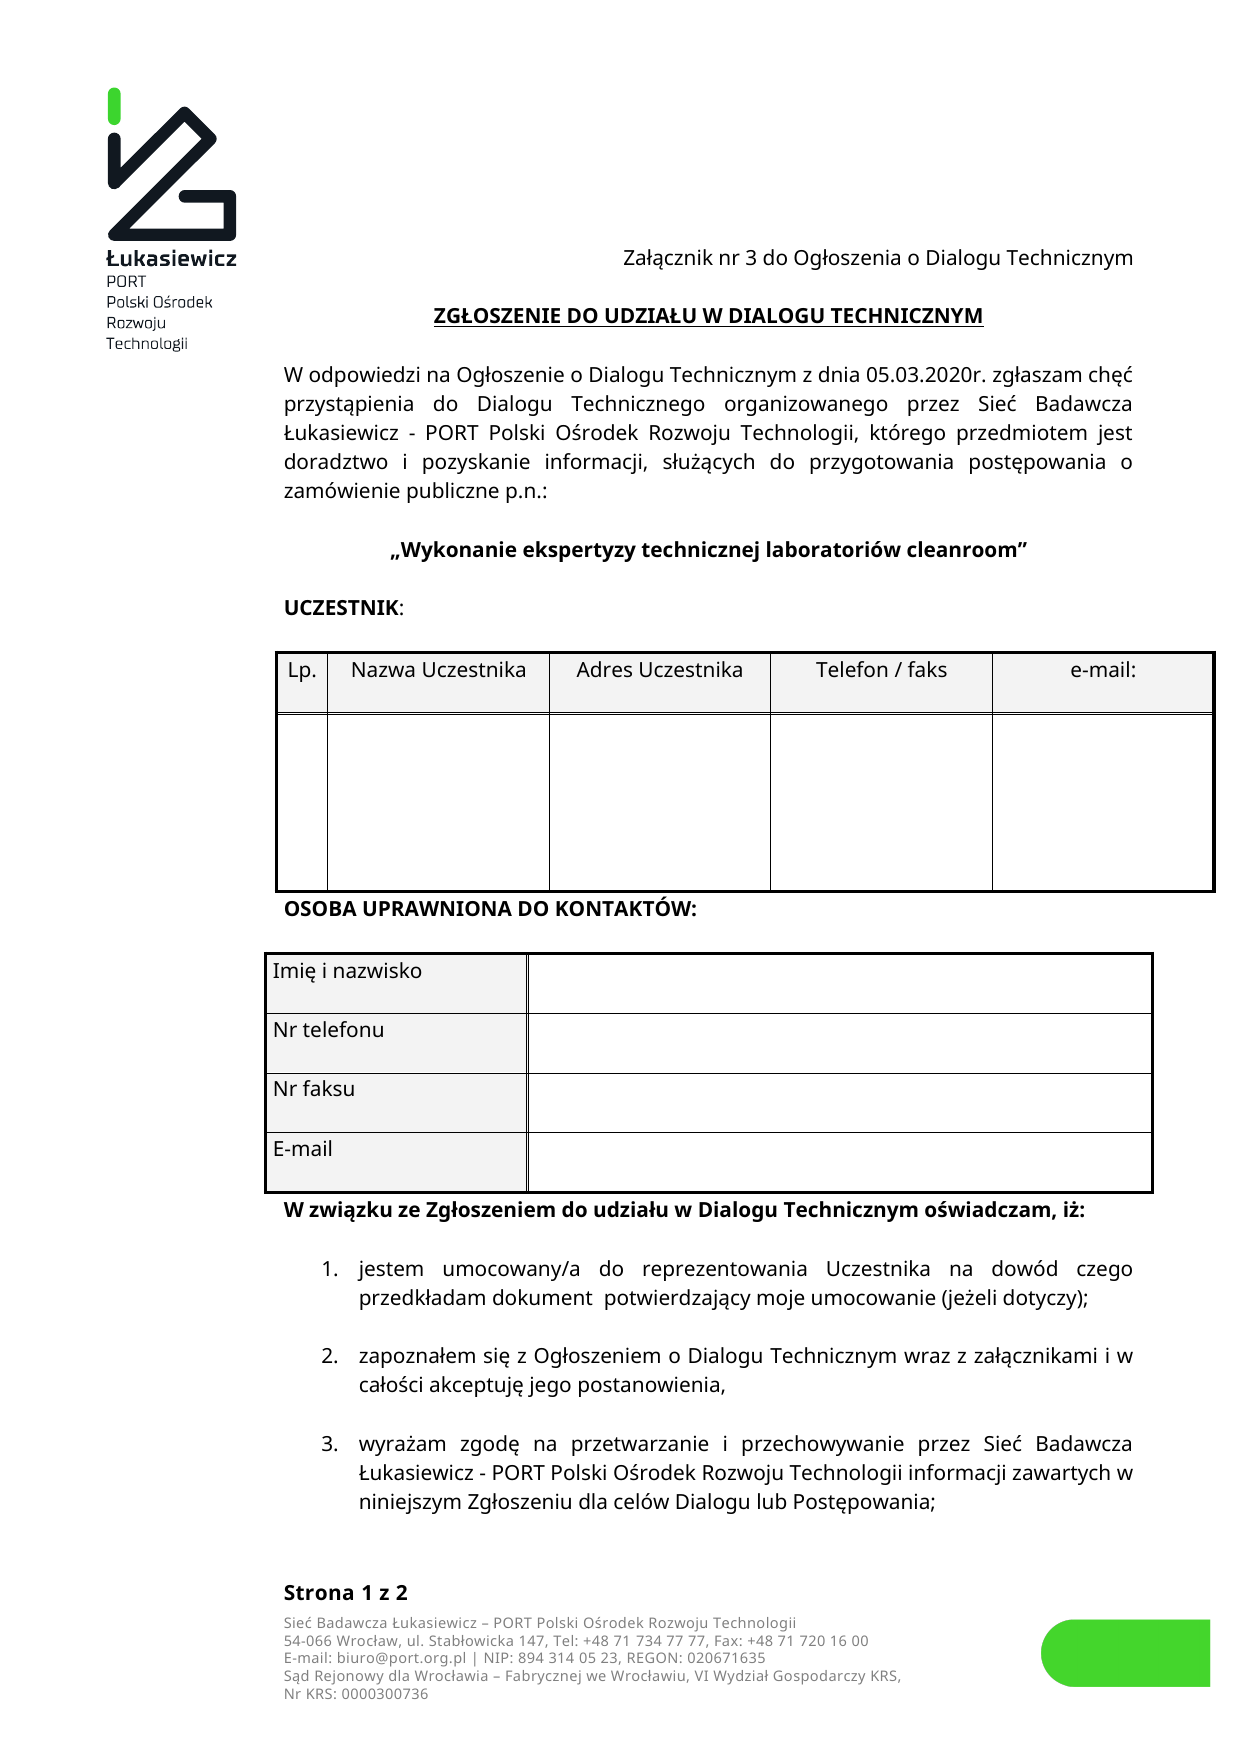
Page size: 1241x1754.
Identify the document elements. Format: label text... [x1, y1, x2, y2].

table_cell [993, 715, 1212, 890]
table_cell Nr telefonu [267, 1014, 526, 1072]
table_cell E-mail [267, 1133, 526, 1191]
table_cell Nr faksu [267, 1074, 526, 1132]
table_header Lp. [278, 654, 327, 712]
list zapoznałem się z Ogłoszeniem o Dialogu Technicznym wraz z załącznikami i w całości akceptuję jego postanowienia, [321, 1340, 1134, 1398]
table_header Telefon / faks [771, 654, 992, 712]
text Załącznik nr 3 do Ogłoszenia o Dialogu Technicznym [283, 242, 1134, 271]
table_header Nazwa Uczestnika [328, 654, 549, 712]
table_cell [529, 1014, 1151, 1072]
text OSOBA UPRAWNIONA DO KONTAKTÓW: [283, 893, 1134, 922]
text W odpowiedzi na Ogłoszenie o Dialogu Technicznym z dnia 05.03.2020r. zgłaszam chęć przystąpienia do Dialogu Technicznego organizowanego przez Sieć Badawcza Łukasiewicz - PORT Polski Ośrodek Rozwoju Technologii, którego przedmiotem jest doradztwo i pozyskanie informacji, służących do przygotowania postępowania o zamówienie publiczne p.n.: [283, 359, 1134, 505]
table_header e-mail: [993, 654, 1212, 712]
picture [1037, 1615, 1240, 1754]
table_header [529, 955, 1151, 1013]
list jestem umocowany/a do reprezentowania Uczestnika na dowód czego przedkładam dokument potwierdzający moje umocowanie (jeżeli dotyczy); [321, 1253, 1134, 1311]
text ZGŁOSZENIE DO UDZIAŁU W DIALOGU TECHNICZNYM [283, 301, 1134, 330]
table_cell [771, 715, 992, 890]
table_cell [550, 715, 770, 890]
text „Wykonanie ekspertyzy technicznej laboratoriów cleanroom” [283, 534, 1134, 563]
table_cell [278, 715, 327, 890]
table_cell [529, 1074, 1151, 1132]
table_cell [328, 715, 549, 890]
text UCZESTNIK: [283, 592, 1134, 621]
list wyrażam zgodę na przetwarzanie i przechowywanie przez Sieć Badawcza Łukasiewicz - PORT Polski Ośrodek Rozwoju Technologii informacji zawartych w niniejszym Zgłoszeniu dla celów Dialogu lub Postępowania; [321, 1428, 1134, 1515]
table_header Imię i nazwisko [267, 955, 526, 1013]
text W związku ze Zgłoszeniem do udziału w Dialogu Technicznym oświadczam, iż: [283, 1194, 1134, 1223]
table_cell [529, 1133, 1151, 1191]
table_header Adres Uczestnika [550, 654, 770, 712]
